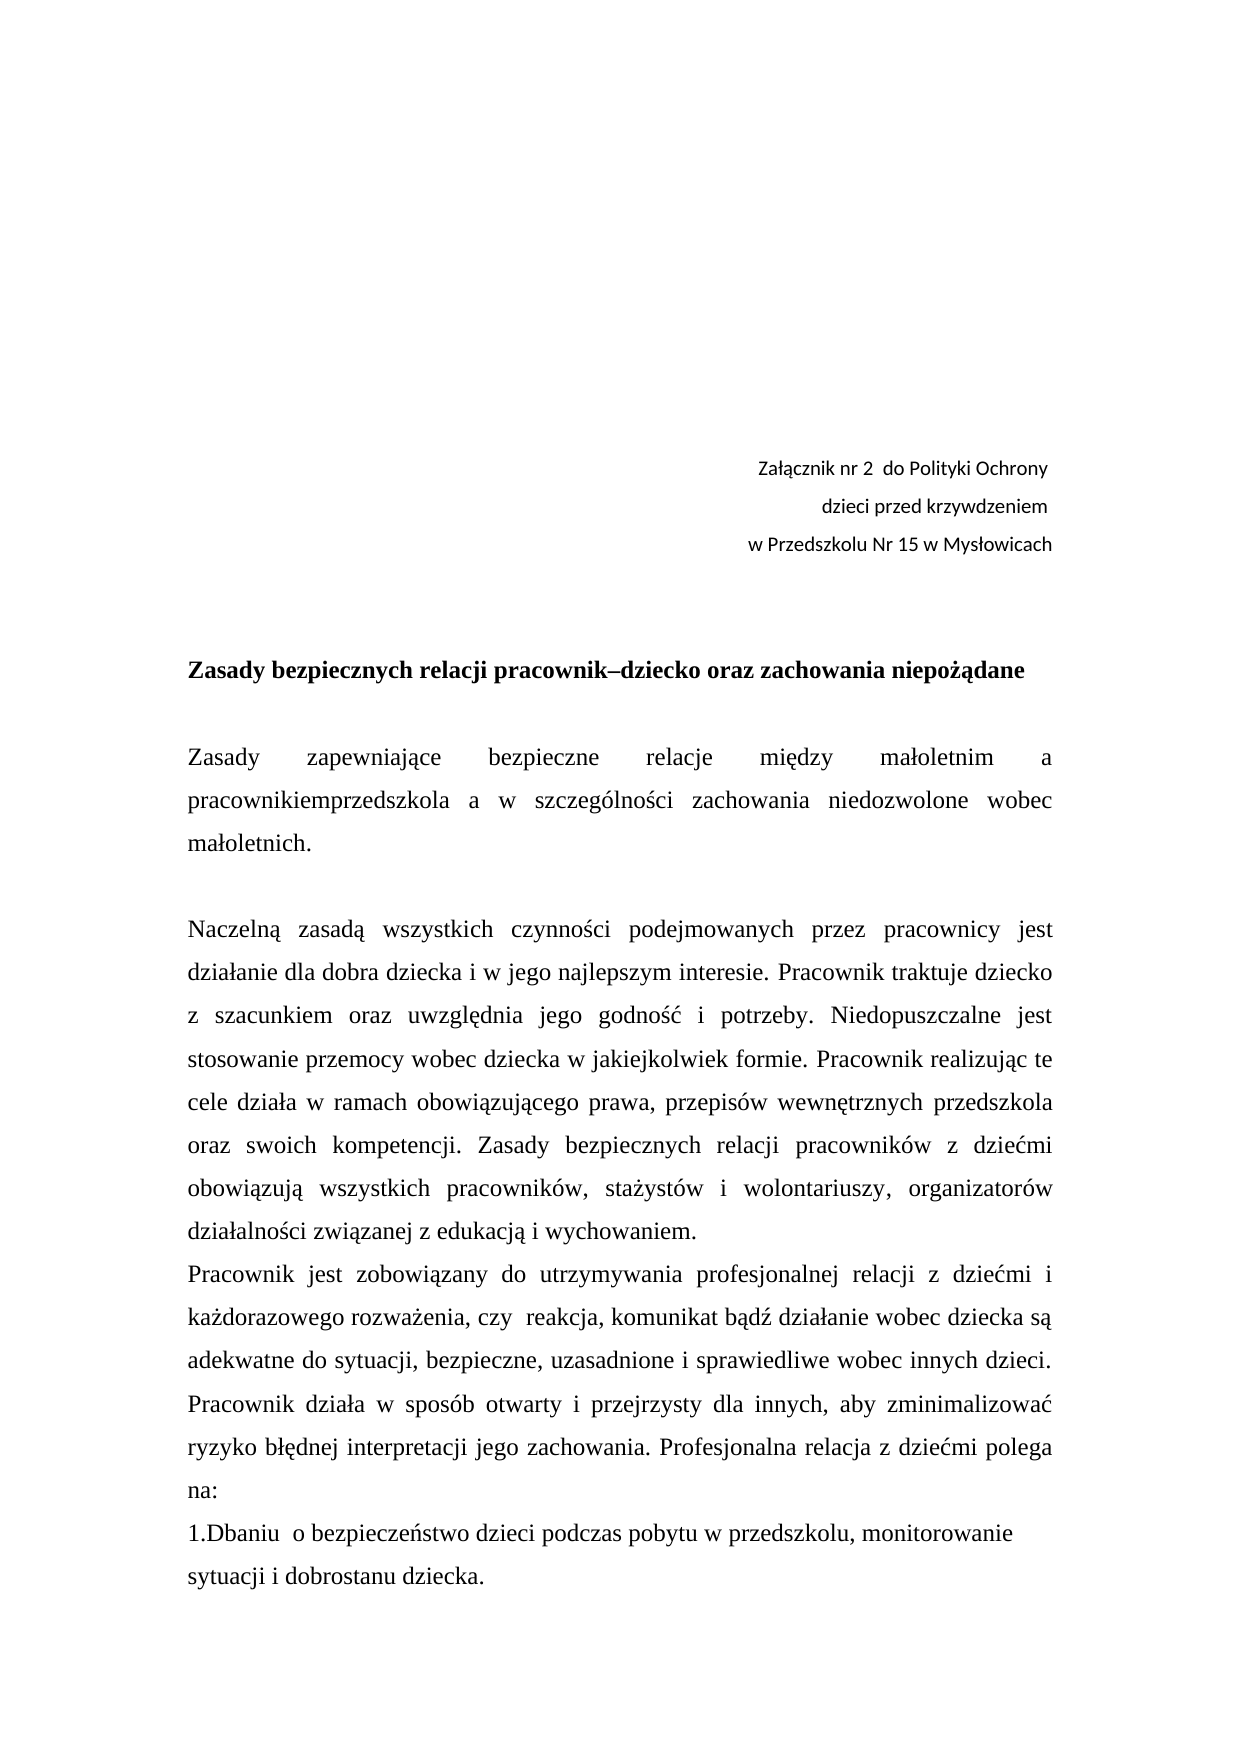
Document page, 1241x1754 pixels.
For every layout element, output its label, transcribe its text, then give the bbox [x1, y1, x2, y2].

text Załącznik nr 2 do Polityki Ochrony dzieci przed krzywdzeniem w Przedszkolu Nr 15 w Mysłowicach [187, 455, 1053, 557]
text Pracownik jest zobowiązany do utrzymywania profesjonalnej relacji z dziećmi i każdorazowego rozważenia, czy reakcja, komunikat bądź działanie wobec dziecka są adekwatne do sytuacji, bezpieczne, uzasadnione i sprawiedliwe wobec innych dzieci. Pracownik działa w sposób otwarty i przejrzysty dla innych, aby zminimalizować ryzyko błędnej interpretacji jego zachowania. Profesjonalna relacja z dziećmi polega na: 1.Dbaniu o bezpieczeństwo dzieci podczas pobytu w przedszkolu, monitorowanie [187, 1259, 1053, 1547]
text Zasady zapewniające bezpieczne relacje między małoletnim a pracownikiemprzedszkola a w szczególności zachowania niedozwolone wobec małoletnich. [187, 742, 1053, 857]
text Naczelną zasadą wszystkich czynności podejmowanych przez pracownicy jest działanie dla dobra dziecka i w jego najlepszym interesie. Pracownik traktuje dziecko z szacunkiem oraz uwzględnia jego godność i potrzeby. Niedopuszczalne jest stosowanie przemocy wobec dziecka w jakiejkolwiek formie. Pracownik realizując te cele działa w ramach obowiązującego prawa, przepisów wewnętrznych przedszkola oraz swoich kompetencji. Zasady bezpiecznych relacji pracowników z dziećmi obowiązują wszystkich pracowników, stażystów i wolontariuszy, organizatorów działalności związanej z edukacją i wychowaniem. [187, 914, 1053, 1245]
text Zasady bezpiecznych relacji pracownik–dziecko oraz zachowania niepożądane [187, 656, 1053, 684]
text sytuacji i dobrostanu dziecka. [187, 1561, 1053, 1590]
